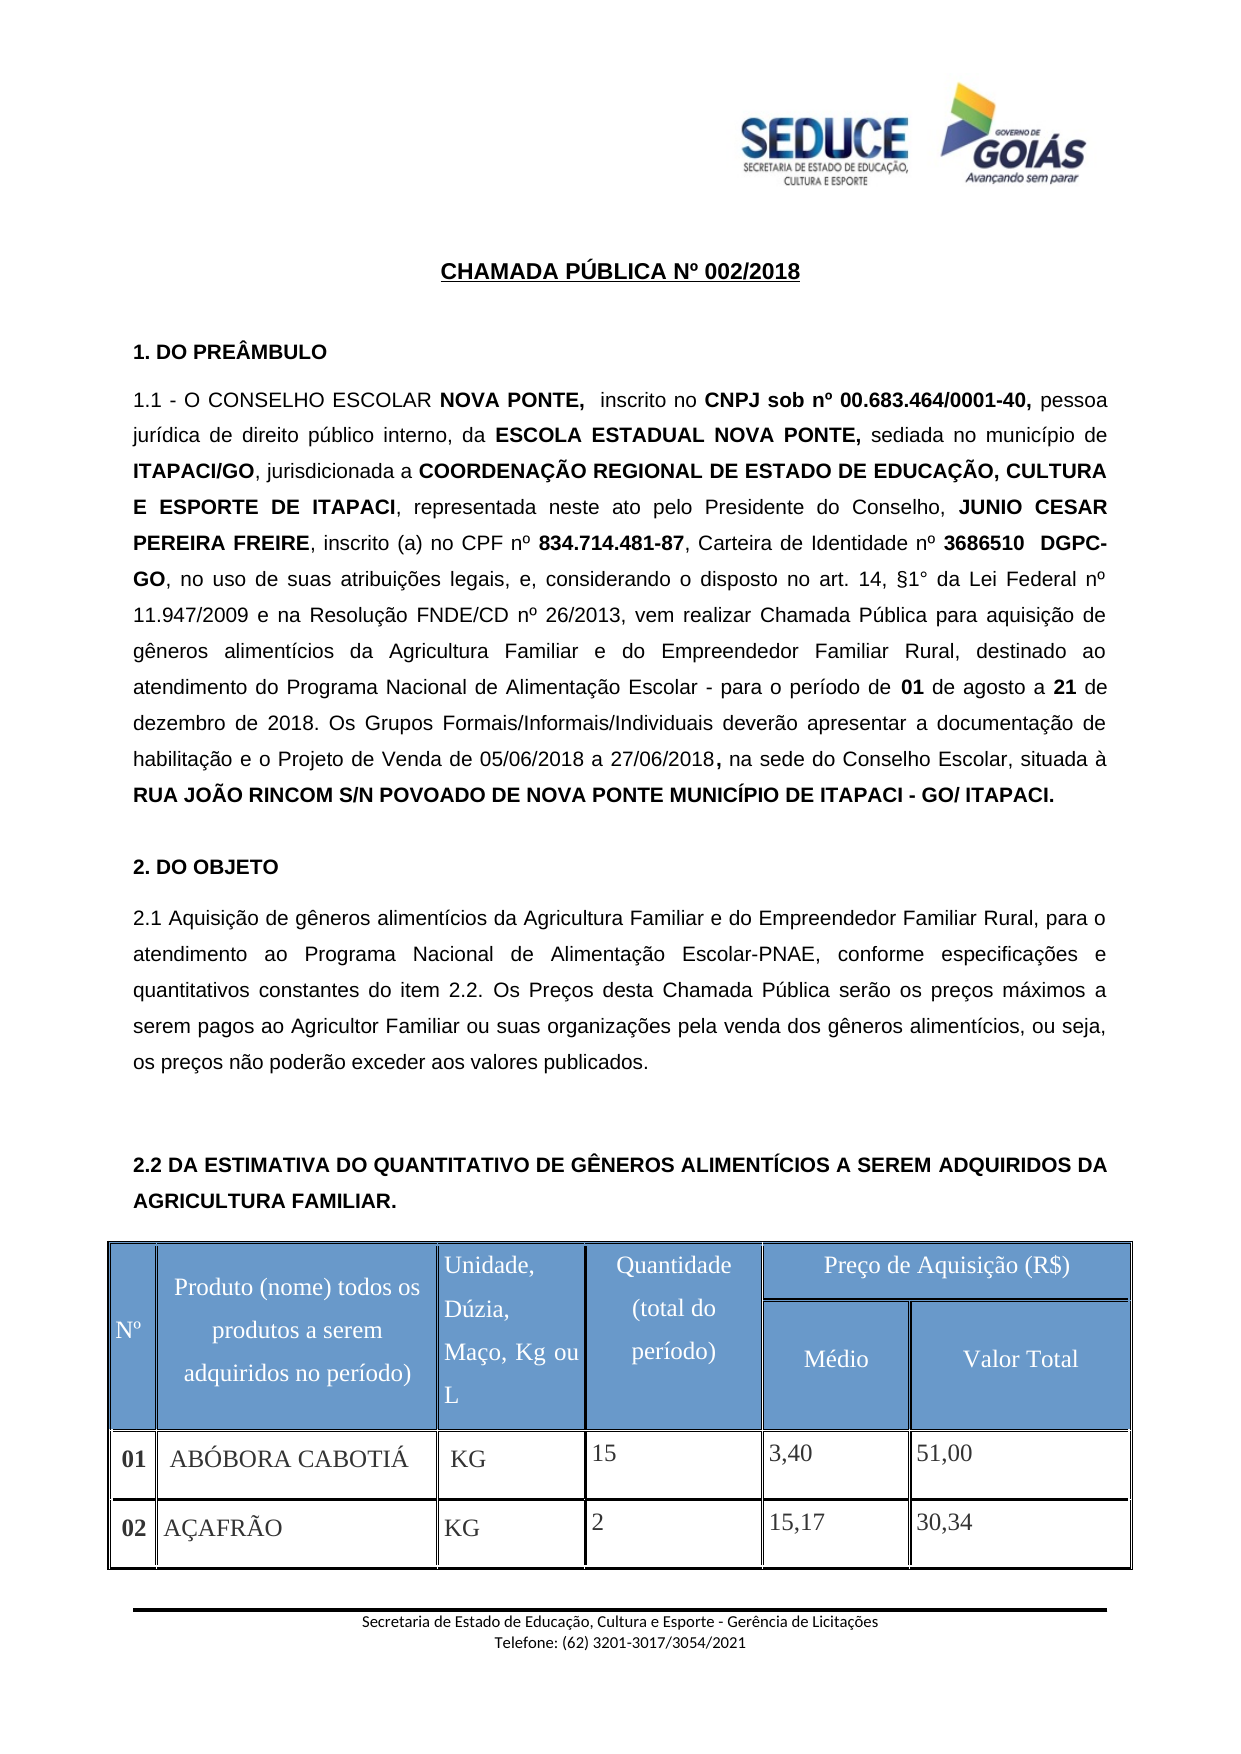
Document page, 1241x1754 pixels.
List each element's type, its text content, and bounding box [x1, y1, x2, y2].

table_cell 01 [109, 1429, 157, 1498]
table_header Unidade, Dúzia, Maço, Kg ou L [438, 1242, 585, 1429]
table_cell ABÓBORA CABOTIÁ [158, 1432, 436, 1498]
table_cell 15 [587, 1432, 761, 1498]
text 2.2 DA ESTIMATIVA DO QUANTITATIVO DE GÊNEROS ALIMENTÍCIOS A SEREM ADQUIRIDOS DA AGRICULTURA FAMILIAR. [133, 1153, 1107, 1213]
table_cell 51,00 [910, 1429, 1131, 1498]
table_cell 2 [585, 1501, 762, 1567]
table_cell 30,34 [910, 1498, 1131, 1567]
text 2. DO OBJETO [133, 854, 1107, 878]
table_cell 02 [109, 1498, 157, 1567]
table_cell Médio [764, 1302, 908, 1429]
text 2.1 Aquisição de gêneros alimentícios da Agricultura Familiar e do Empreendedor Familiar Rural, para o atendimento ao Programa Nacional de Alimentação Escolar-PNAE, conforme especificações e quantitativos constantes do item 2.2. Os Preços desta Chamada Pública serão os preços máximos a serem pagos ao Agricultor Familiar ou suas organizações pela venda dos gêneros alimentícios, ou seja, os preços não poderão exceder aos valores publicados. [133, 906, 1107, 1074]
table_cell Valor Total [912, 1298, 1130, 1429]
table_header Nº [111, 1244, 157, 1429]
table_cell AÇAFRÃO [157, 1501, 438, 1567]
table_cell KG [438, 1501, 585, 1567]
table_cell 15,17 [763, 1498, 910, 1567]
text CHAMADA PÚBLICA Nº 002/2018 [133, 258, 1107, 284]
picture [726, 73, 1108, 216]
table_header Produto (nome) todos os produtos a serem adquiridos no período) [157, 1244, 438, 1429]
table_header Quantidade (total do período) [585, 1244, 762, 1429]
text 1.1 - O CONSELHO ESCOLAR NOVA PONTE, inscrito no CNPJ sob nº 00.683.464/0001-40, pessoa jurídica de direito público interno, da ESCOLA ESTADUAL NOVA PONTE, sediada no município de ITAPACI/GO, jurisdicionada a COORDENAÇÃO REGIONAL DE ESTADO DE EDUCAÇÃO, CULTURA E ESPORTE DE ITAPACI, representada neste ato pelo Presidente do Conselho, JUNIO CESAR PEREIRA FREIRE, inscrito (a) no CPF nº 834.714.481-87, Carteira de Identidade nº 3686510 DGPC-GO, no uso de suas atribuições legais, e, considerando o disposto no art. 14, §1° da Lei Federal nº 11.947/2009 e na Resolução FNDE/CD nº 26/2013, vem realizar Chamada Pública para aquisição de gêneros alimentícios da Agricultura Familiar e do Empreendedor Familiar Rural, destinado ao atendimento do Programa Nacional de Alimentação Escolar - para o período de 01 de agosto a 21 de dezembro de 2018. Os Grupos Formais/Informais/Individuais deverão apresentar a documentação de habilitação e o Projeto de Venda de 05/06/2018 a 27/06/2018, na sede do Conselho Escolar, situada à RUA JOÃO RINCOM S/N POVOADO DE NOVA PONTE MUNICÍPIO DE ITAPACI - GO/ ITAPACI. [133, 387, 1107, 807]
text 1. DO PREÂMBULO [133, 339, 1107, 363]
table_cell 3,40 [764, 1432, 908, 1498]
table_header Preço de Aquisição (R$) [763, 1244, 1130, 1298]
table_cell KG [439, 1432, 584, 1498]
